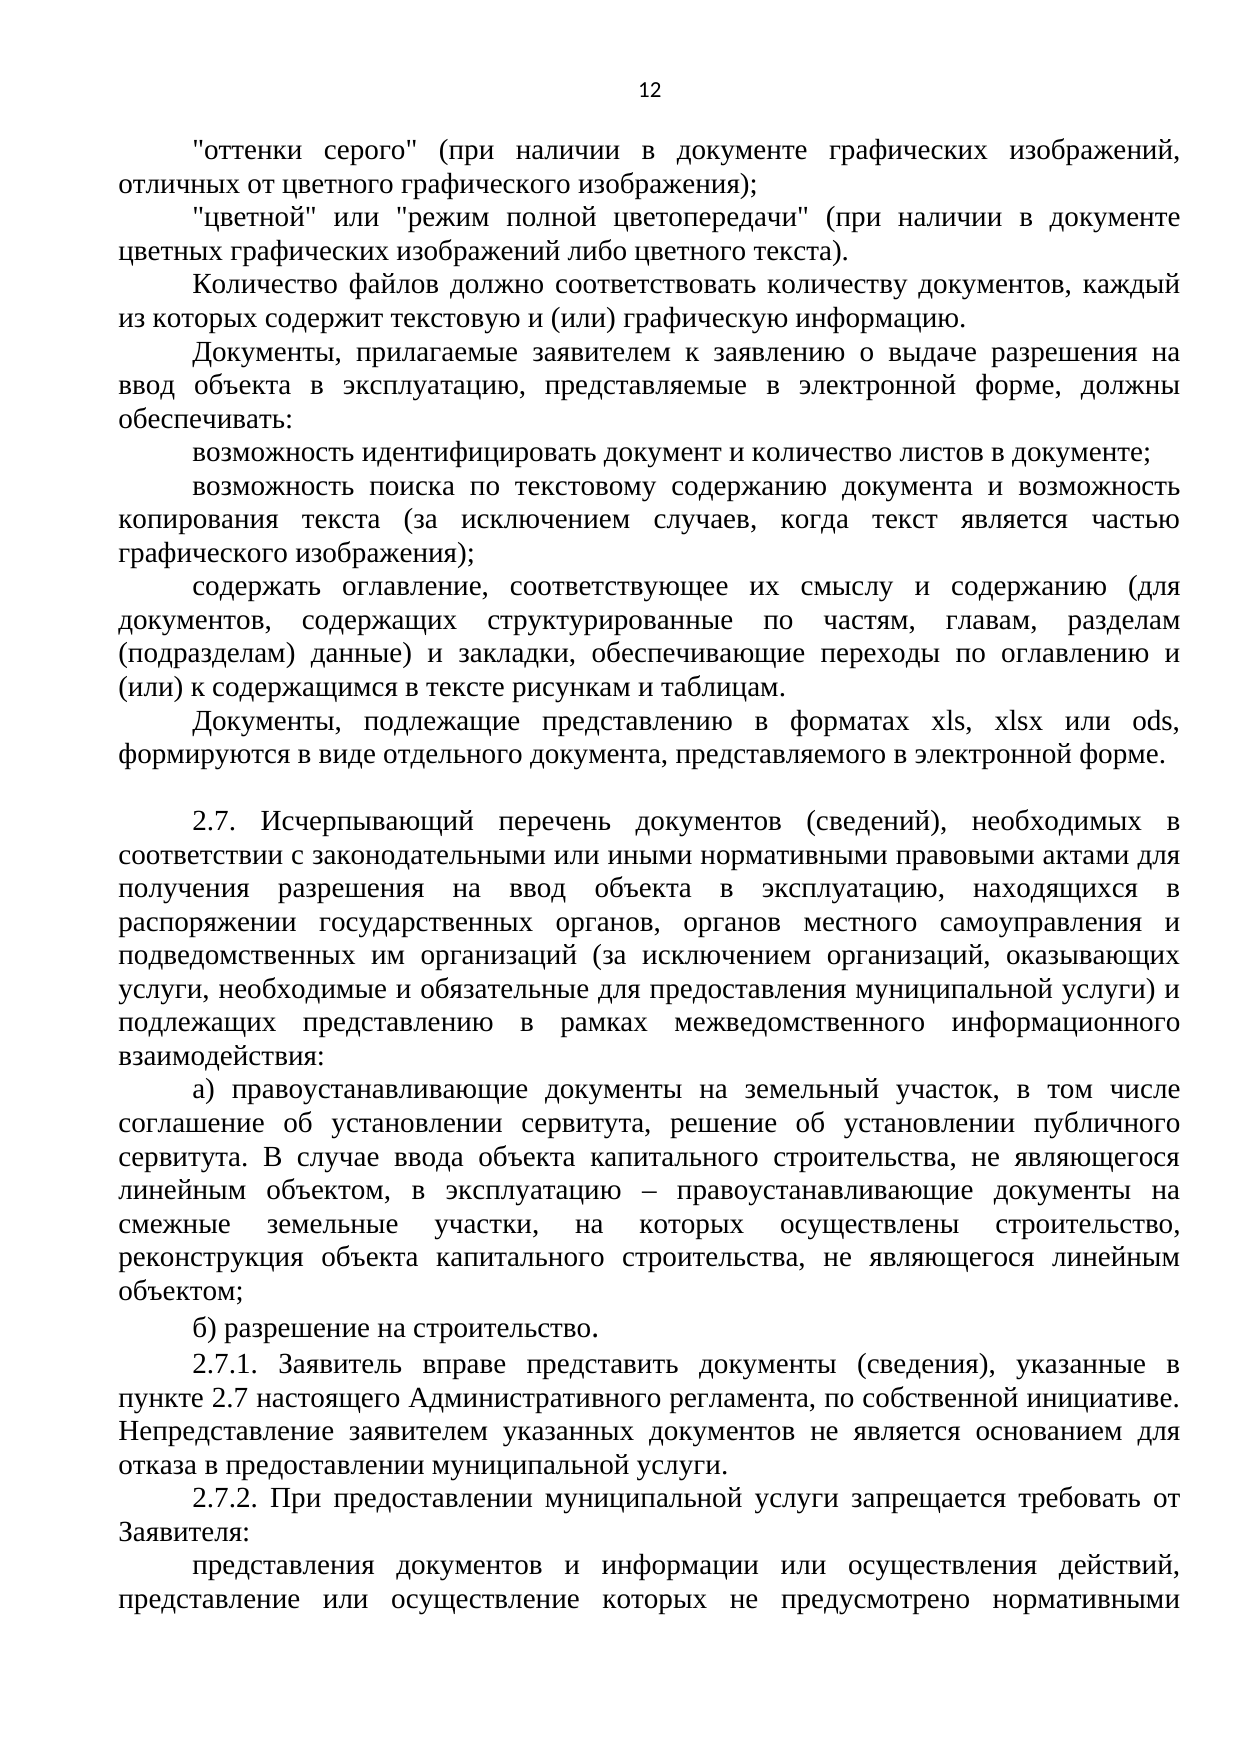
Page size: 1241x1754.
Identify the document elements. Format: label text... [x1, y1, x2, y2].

text 2.7. Исчерпывающий перечень документов (сведений), необходимых в соответствии с законодательными или иными нормативными правовыми актами для получения разрешения на ввод объекта в эксплуатацию, находящихся в распоряжении государственных органов, органов местного самоуправления и подведомственных им организаций (за исключением организаций, оказывающих услуги, необходимые и обязательные для предоставления муниципальной услуги) и подлежащих представлению в рамках межведомственного информационного взаимодействия: [118, 803, 1181, 1072]
text 2.7.2. При предоставлении муниципальной услуги запрещается требовать от Заявителя: [118, 1480, 1181, 1547]
text Документы, прилагаемые заявителем к заявлению о выдаче разрешения на ввод объекта в эксплуатацию, представляемые в электронной форме, должны обеспечивать: [118, 334, 1181, 434]
text возможность идентифицировать документ и количество листов в документе; [118, 434, 1181, 468]
text Количество файлов должно соответствовать количеству документов, каждый из которых содержит текстовую и (или) графическую информацию. [118, 267, 1181, 334]
text Документы, подлежащие представлению в форматах xls, xlsx или ods, формируются в виде отдельного документа, представляемого в электронной форме. [118, 703, 1181, 770]
text 2.7.1. Заявитель вправе представить документы (сведения), указанные в пункте 2.7 настоящего Административного регламента, по собственной инициативе. Непредставление заявителем указанных документов не является основанием для отказа в предоставлении муниципальной услуги. [118, 1346, 1181, 1480]
text "цветной" или "режим полной цветопередачи" (при наличии в документе цветных графических изображений либо цветного текста). [118, 199, 1181, 267]
text возможность поиска по текстовому содержанию документа и возможность копирования текста (за исключением случаев, когда текст является частью графического изображения); [118, 468, 1181, 568]
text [118, 1547, 1181, 1614]
text содержать оглавление, соответствующее их смыслу и содержанию (для документов, содержащих структурированные по частям, главам, разделам (подразделам) данные) и закладки, обеспечивающие переходы по оглавлению и (или) к содержащимся в тексте рисункам и таблицам. [118, 568, 1181, 703]
text а) правоустанавливающие документы на земельный участок, в том числе соглашение об установлении сервитута, решение об установлении публичного сервитута. В случае ввода объекта капитального строительства, не являющегося линейным объектом, в эксплуатацию – правоустанавливающие документы на смежные земельные участки, на которых осуществлены строительство, реконструкция объекта капитального строительства, не являющегося линейным объектом; [118, 1072, 1181, 1306]
text б) разрешение на строительство. [118, 1306, 1181, 1346]
text "оттенки серого" (при наличии в документе графических изображений, отличных от цветного графического изображения); [118, 132, 1181, 199]
